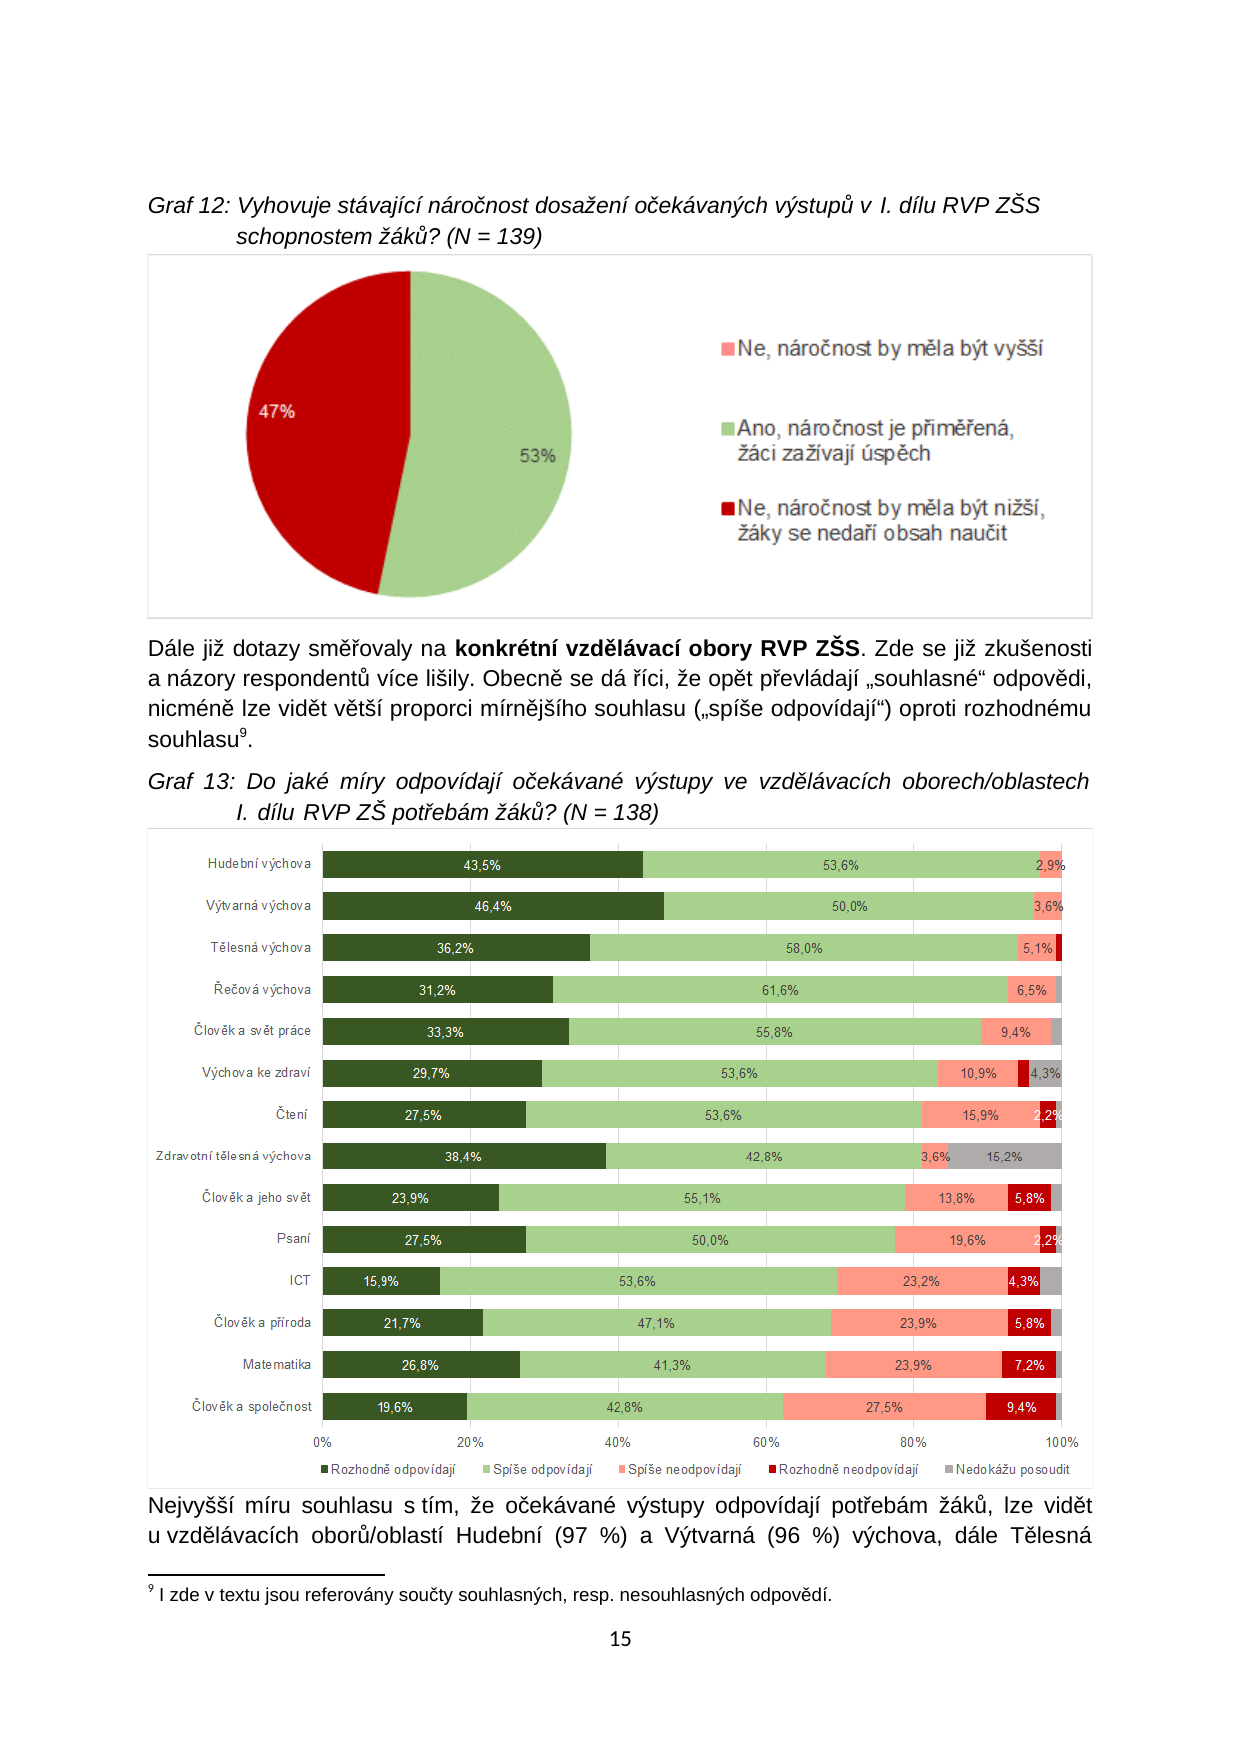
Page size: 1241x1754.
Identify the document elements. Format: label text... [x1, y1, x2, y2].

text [148, 1492, 1093, 1549]
picture [147, 828, 1093, 1489]
text Dále již dotazy směřovaly na konkrétní vzdělávací obory RVP ZŠS. Zde se již zkušenosti a názory respondentů více lišily. Obecně se dá říci, že opět převládají „souhlasné“ odpovědi, nicméně lze vidět větší proporci mírnějšího souhlasu („spíše odpovídají“) oproti rozhodnému souhlasu. [148, 635, 1093, 752]
text Graf 12: Vyhovuje stávající náročnost dosažení očekávaných výstupů v I. dílu RVP ZŠS schopnostem žáků? (N = 139) [148, 192, 1093, 251]
text Graf 13: Do jaké míry odpovídají očekávané výstupy ve vzdělávacích oborech/oblastech I. dílu RVP ZŠ potřebám žáků? (N = 138) [148, 768, 1093, 825]
picture [147, 254, 1093, 619]
